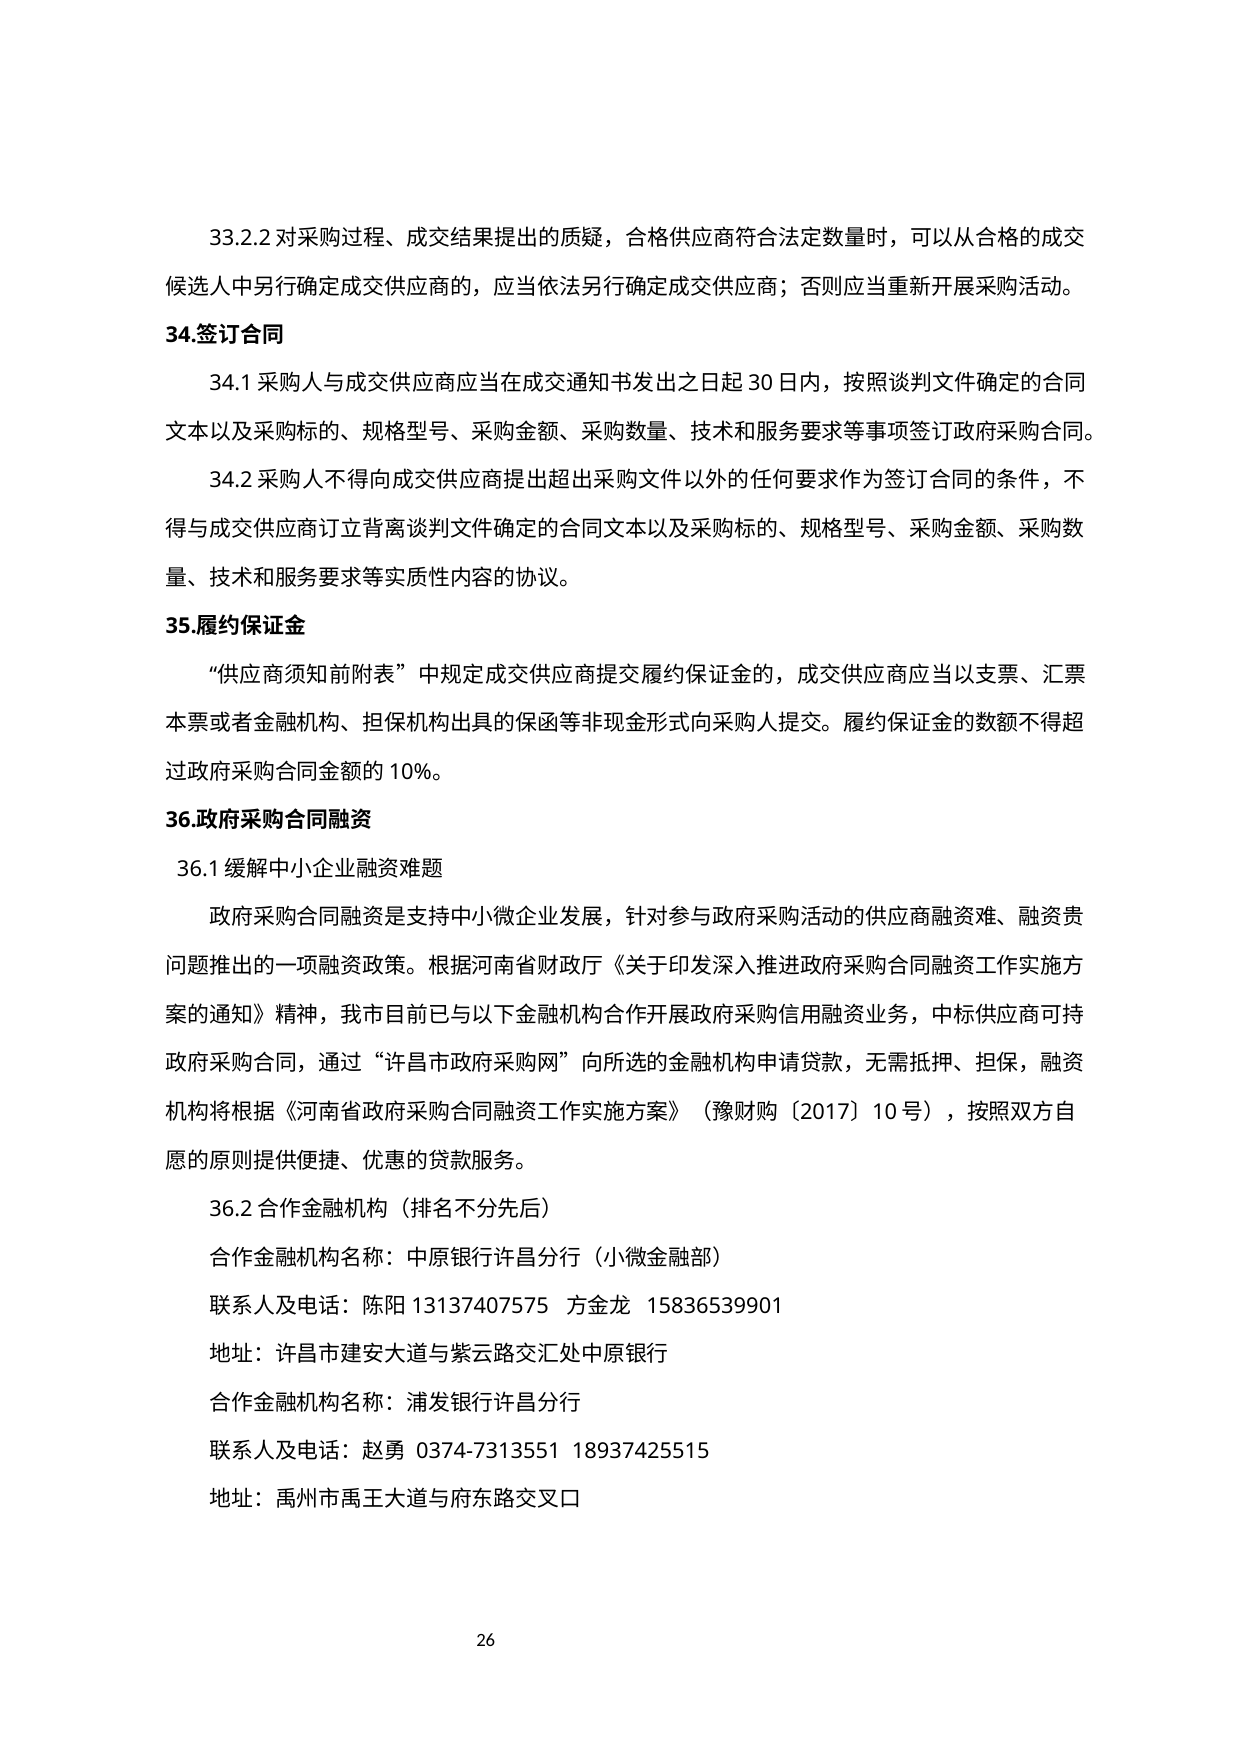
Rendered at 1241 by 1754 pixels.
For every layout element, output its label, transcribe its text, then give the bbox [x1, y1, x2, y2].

list 34.1采购人与成交供应商应当在成交通知书发出之日起30日内，按照谈判文件确定的合同文本以及采购标的、规格型号、采购金额、采购数量、技术和服务要求等事项签订政府采购合同。 [165, 365, 1087, 446]
text 政府采购合同融资是支持中小微企业发展，针对参与政府采购活动的供应商融资难、融资贵问题推出的一项融资政策。根据河南省财政厅《关于印发深入推进政府采购合同融资工作实施方案的通知》精神，我市目前已与以下金融机构合作开展政府采购信用融资业务，中标供应商可持政府采购合同，通过“许昌市政府采购网”向所选的金融机构申请贷款，无需抵押、担保，融资机构将根据《河南省政府采购合同融资工作实施方案》（豫财购〔2017〕10号），按照双方自愿的原则提供便捷、优惠的贷款服务。 [165, 899, 1087, 1175]
text 地址：许昌市建安大道与紫云路交汇处中原银行 [165, 1336, 1087, 1368]
list 35.履约保证金 [165, 608, 1087, 640]
text 36.2合作金融机构（排名不分先后） [165, 1191, 1087, 1223]
list 34.签订合同 [165, 317, 1087, 349]
text 地址：禹州市禹王大道与府东路交叉口 [165, 1481, 1087, 1513]
list 36.1缓解中小企业融资难题 [165, 850, 1087, 883]
list 34.2采购人不得向成交供应商提出超出采购文件以外的任何要求作为签订合同的条件，不得与成交供应商订立背离谈判文件确定的合同文本以及采购标的、规格型号、采购金额、采购数量、技术和服务要求等实质性内容的协议。 [165, 462, 1087, 592]
list 33.2.2对采购过程、成交结果提出的质疑，合格供应商符合法定数量时，可以从合格的成交候选人中另行确定成交供应商的，应当依法另行确定成交供应商；否则应当重新开展采购活动。 [165, 219, 1087, 301]
text 联系人及电话：陈阳 13137407575 方金龙 15836539901 [165, 1287, 1087, 1320]
list 36.政府采购合同融资 [165, 802, 1087, 834]
text 合作金融机构名称：中原银行许昌分行（小微金融部） [165, 1239, 1087, 1272]
text 合作金融机构名称：浦发银行许昌分行 [165, 1384, 1087, 1417]
text 联系人及电话：赵勇 0374-7313551 18937425515 [165, 1432, 1087, 1465]
text “供应商须知前附表”中规定成交供应商提交履约保证金的，成交供应商应当以支票、汇票、本票或者金融机构、担保机构出具的保函等非现金形式向采购人提交。履约保证金的数额不得超过政府采购合同金额的10%。 [165, 656, 1087, 786]
